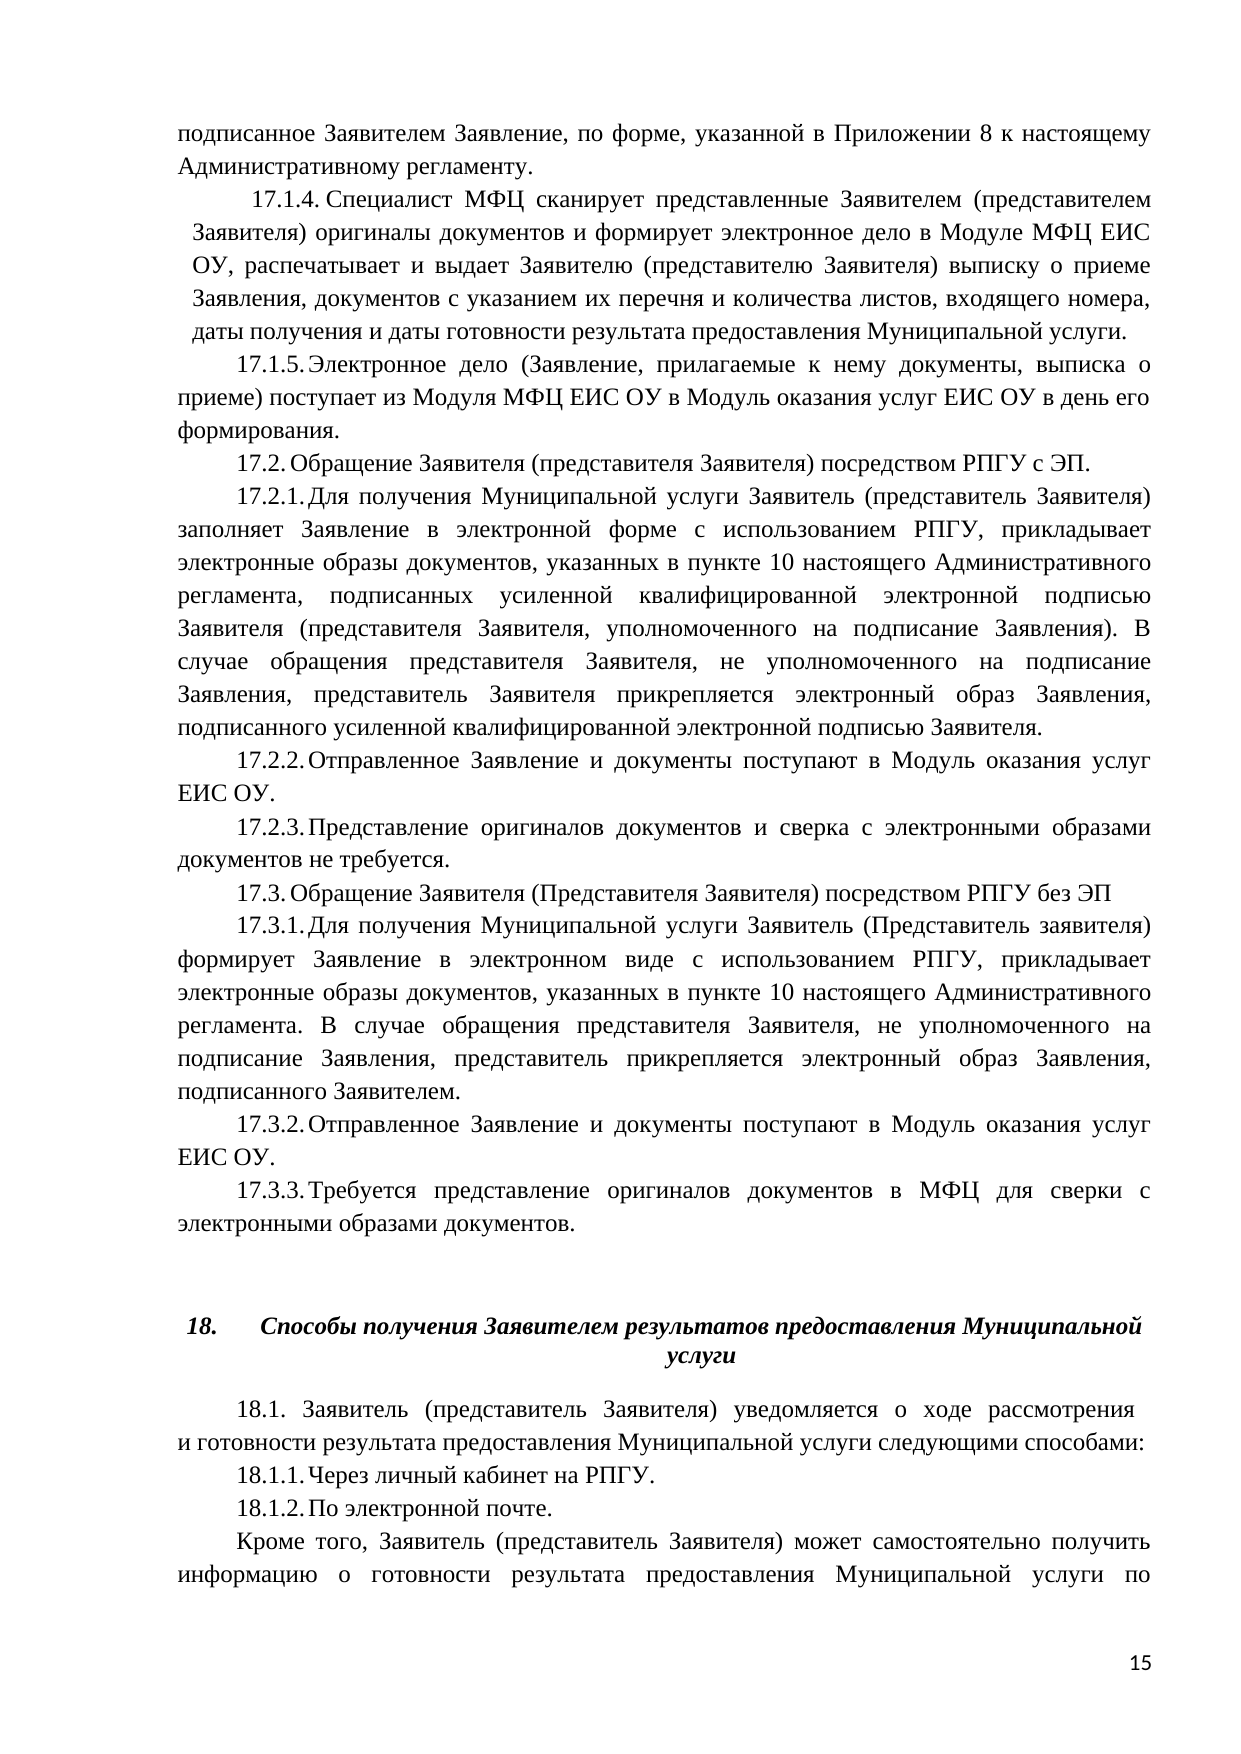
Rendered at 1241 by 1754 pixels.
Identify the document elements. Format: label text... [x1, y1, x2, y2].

list Обращение Заявителя (представителя Заявителя) посредством РПГУ с ЭП. [177, 448, 1152, 477]
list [177, 118, 1152, 180]
list Представление оригиналов документов и сверка с электронными образами документов не требуется. [177, 812, 1152, 873]
list Специалист МФЦ сканирует представленные Заявителем (представителем Заявителя) оригиналы документов и формирует электронное дело в Модуле МФЦ ЕИС ОУ, распечатывает и выдает Заявителю (представителю Заявителя) выписку о приеме Заявления, документов с указанием их перечня и количества листов, входящего номера, даты получения и даты готовности результата предоставления Муниципальной услуги. [192, 184, 1152, 345]
list Отправленное Заявление и документы поступают в Модуль оказания услуг ЕИС ОУ. [177, 1109, 1152, 1171]
list Отправленное Заявление и документы поступают в Модуль оказания услуг ЕИС ОУ. [177, 746, 1152, 807]
list Для получения Муниципальной услуги Заявитель (представитель Заявителя) заполняет Заявление в электронной форме с использованием РПГУ, прикладывает электронные образы документов, указанных в пункте 10 настоящего Административного регламента, подписанных усиленной квалифицированной электронной подписью Заявителя (представителя Заявителя, уполномоченного на подписание Заявления). В случае обращения представителя Заявителя, не уполномоченного на подписание Заявления, представитель Заявителя прикрепляется электронный образ Заявления, подписанного усиленной квалифицированной электронной подписью Заявителя. [177, 481, 1152, 741]
list Способы получения Заявителем результатов предоставления Муниципальной услуги [177, 1311, 1152, 1369]
list Электронное дело (Заявление, прилагаемые к нему документы, выписка о приеме) поступает из Модуля МФЦ ЕИС ОУ в Модуль оказания услуг ЕИС ОУ в день его формирования. [177, 349, 1152, 444]
text 18.1.2. По электронной почте. [177, 1493, 1152, 1522]
list Требуется представление оригиналов документов в МФЦ для сверки с электронными образами документов. [177, 1175, 1152, 1237]
list Обращение Заявителя (Представителя Заявителя) посредством РПГУ без ЭП [177, 878, 1152, 906]
list Для получения Муниципальной услуги Заявитель (Представитель заявителя) формирует Заявление в электронном виде с использованием РПГУ, прикладывает электронные образы документов, указанных в пункте 10 настоящего Административного регламента. В случае обращения представителя Заявителя, не уполномоченного на подписание Заявления, представитель прикрепляется электронный образ Заявления, подписанного Заявителем. [177, 911, 1152, 1104]
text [177, 1526, 1152, 1588]
text 18.1. Заявитель (представитель Заявителя) уведомляется о ходе рассмотрения и готовности результата предоставления Муниципальной услуги следующими способами: [177, 1394, 1152, 1456]
text 18.1.1. Через личный кабинет на РПГУ. [177, 1460, 1152, 1489]
